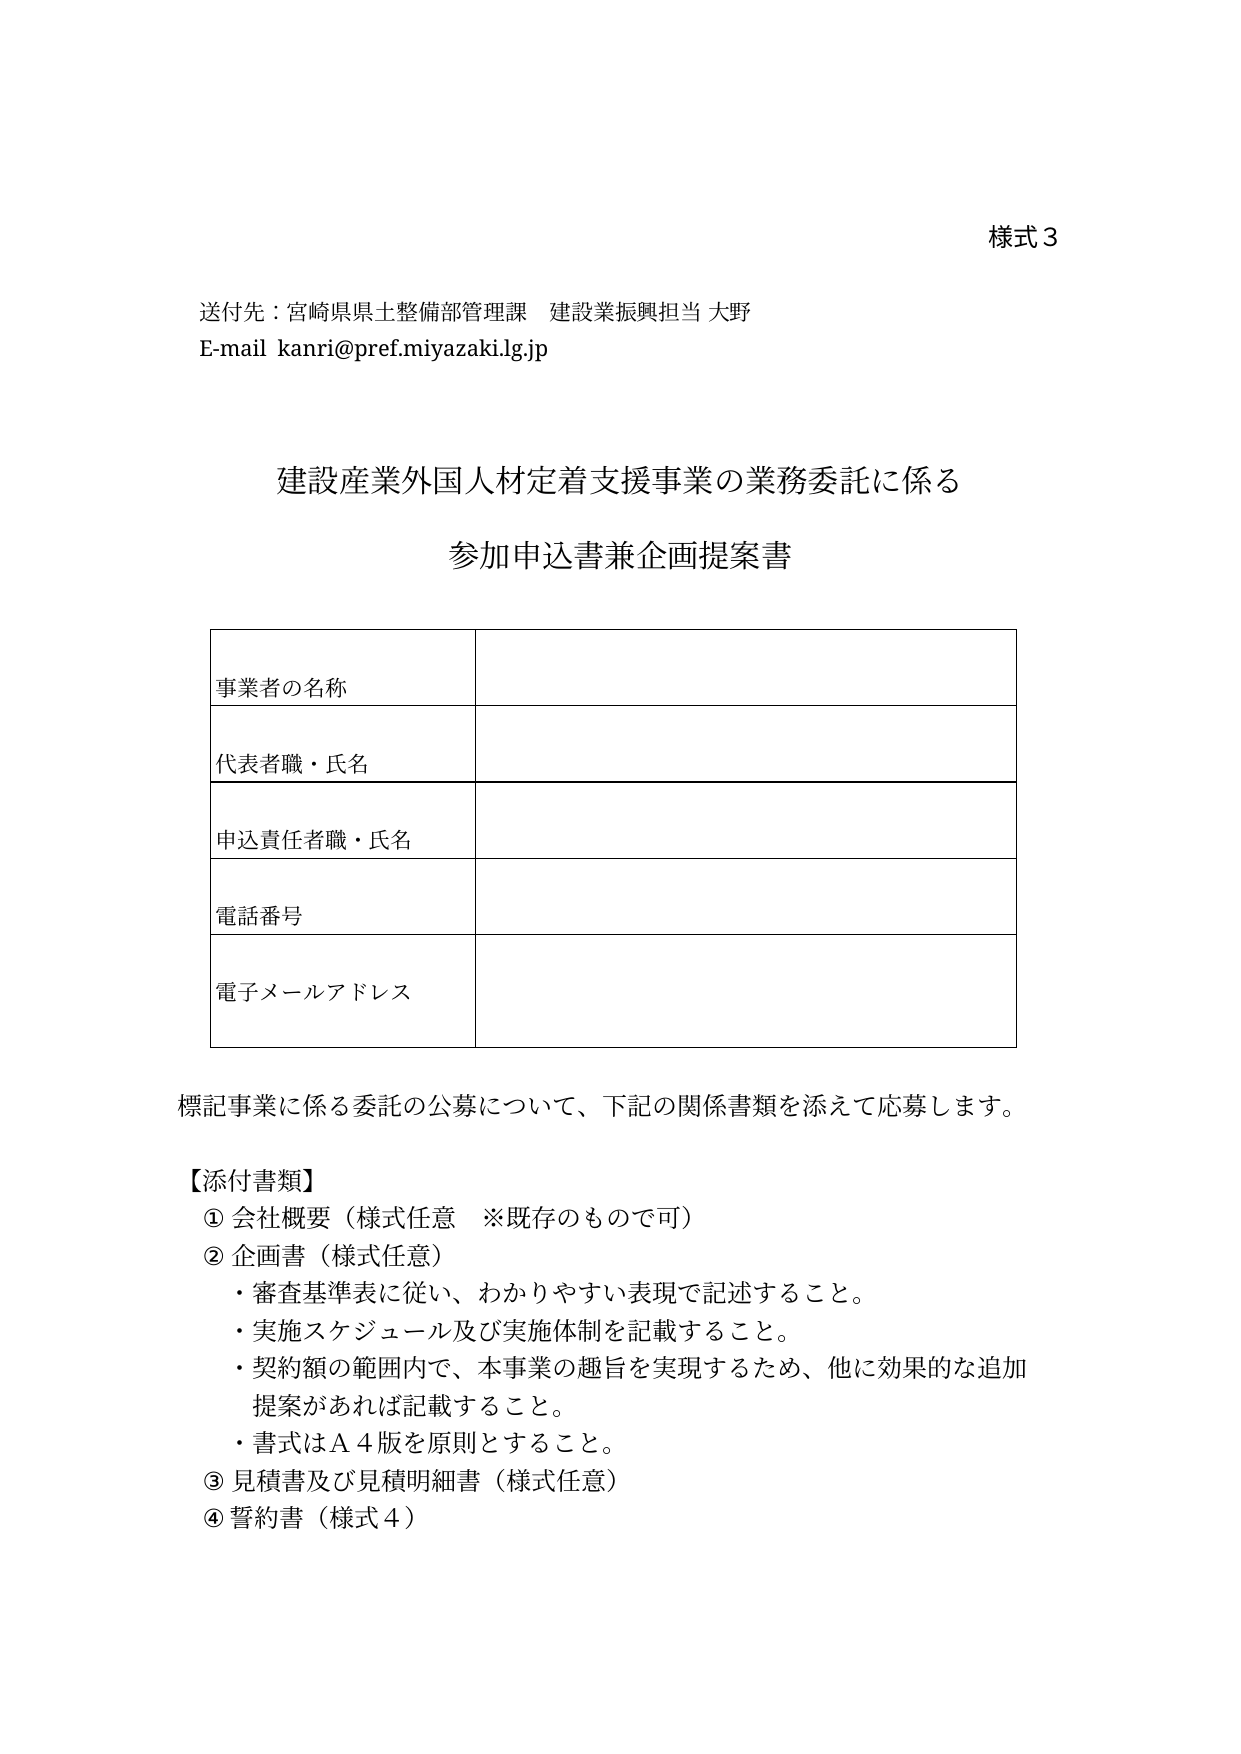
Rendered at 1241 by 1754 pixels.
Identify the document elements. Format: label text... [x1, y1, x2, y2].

text 送付先：宮崎県県土整備部管理課 建設業振興担当 大野 [177, 292, 1063, 329]
table_cell [476, 706, 1016, 781]
table_cell 電子メールアドレス [211, 935, 475, 1047]
table_header 事業者の名称 [211, 630, 475, 705]
table_cell 電話番号 [211, 859, 475, 933]
table_cell 申込責任者職・氏名 [211, 783, 475, 857]
table_header [476, 630, 1016, 705]
text 標記事業に係る委託の公募について、下記の関係書類を添えて応募します。 [177, 1086, 1063, 1123]
text ③ 見積書及び見積明細書（様式任意） [177, 1461, 1063, 1498]
text E-mail kanri@pref.miyazaki.lg.jp [177, 329, 1063, 367]
text ・実施スケジュール及び実施体制を記載すること。 [177, 1311, 1063, 1348]
text ・書式はＡ４版を原則とすること。 [177, 1423, 1063, 1461]
text 建設産業外国人材定着支援事業の業務委託に係る [177, 442, 1063, 517]
text ① 会社概要（様式任意 ※既存のもので可） [177, 1198, 1063, 1236]
text ④誓約書（様式４） [177, 1498, 1063, 1536]
text 参加申込書兼企画提案書 [177, 517, 1063, 592]
text ② 企画書（様式任意） [177, 1236, 1063, 1273]
table_cell 代表者職・氏名 [211, 706, 475, 781]
text 様式３ [177, 217, 1063, 254]
table_cell [476, 935, 1016, 1047]
text ・契約額の範囲内で、本事業の趣旨を実現するため、他に効果的な追加 [177, 1348, 1063, 1386]
table_cell [476, 859, 1016, 933]
text 【添付書類】 [177, 1161, 1063, 1198]
text 提案があれば記載すること。 [177, 1386, 1063, 1423]
table_cell [476, 783, 1016, 857]
text ・審査基準表に従い、わかりやすい表現で記述すること。 [177, 1273, 1063, 1311]
